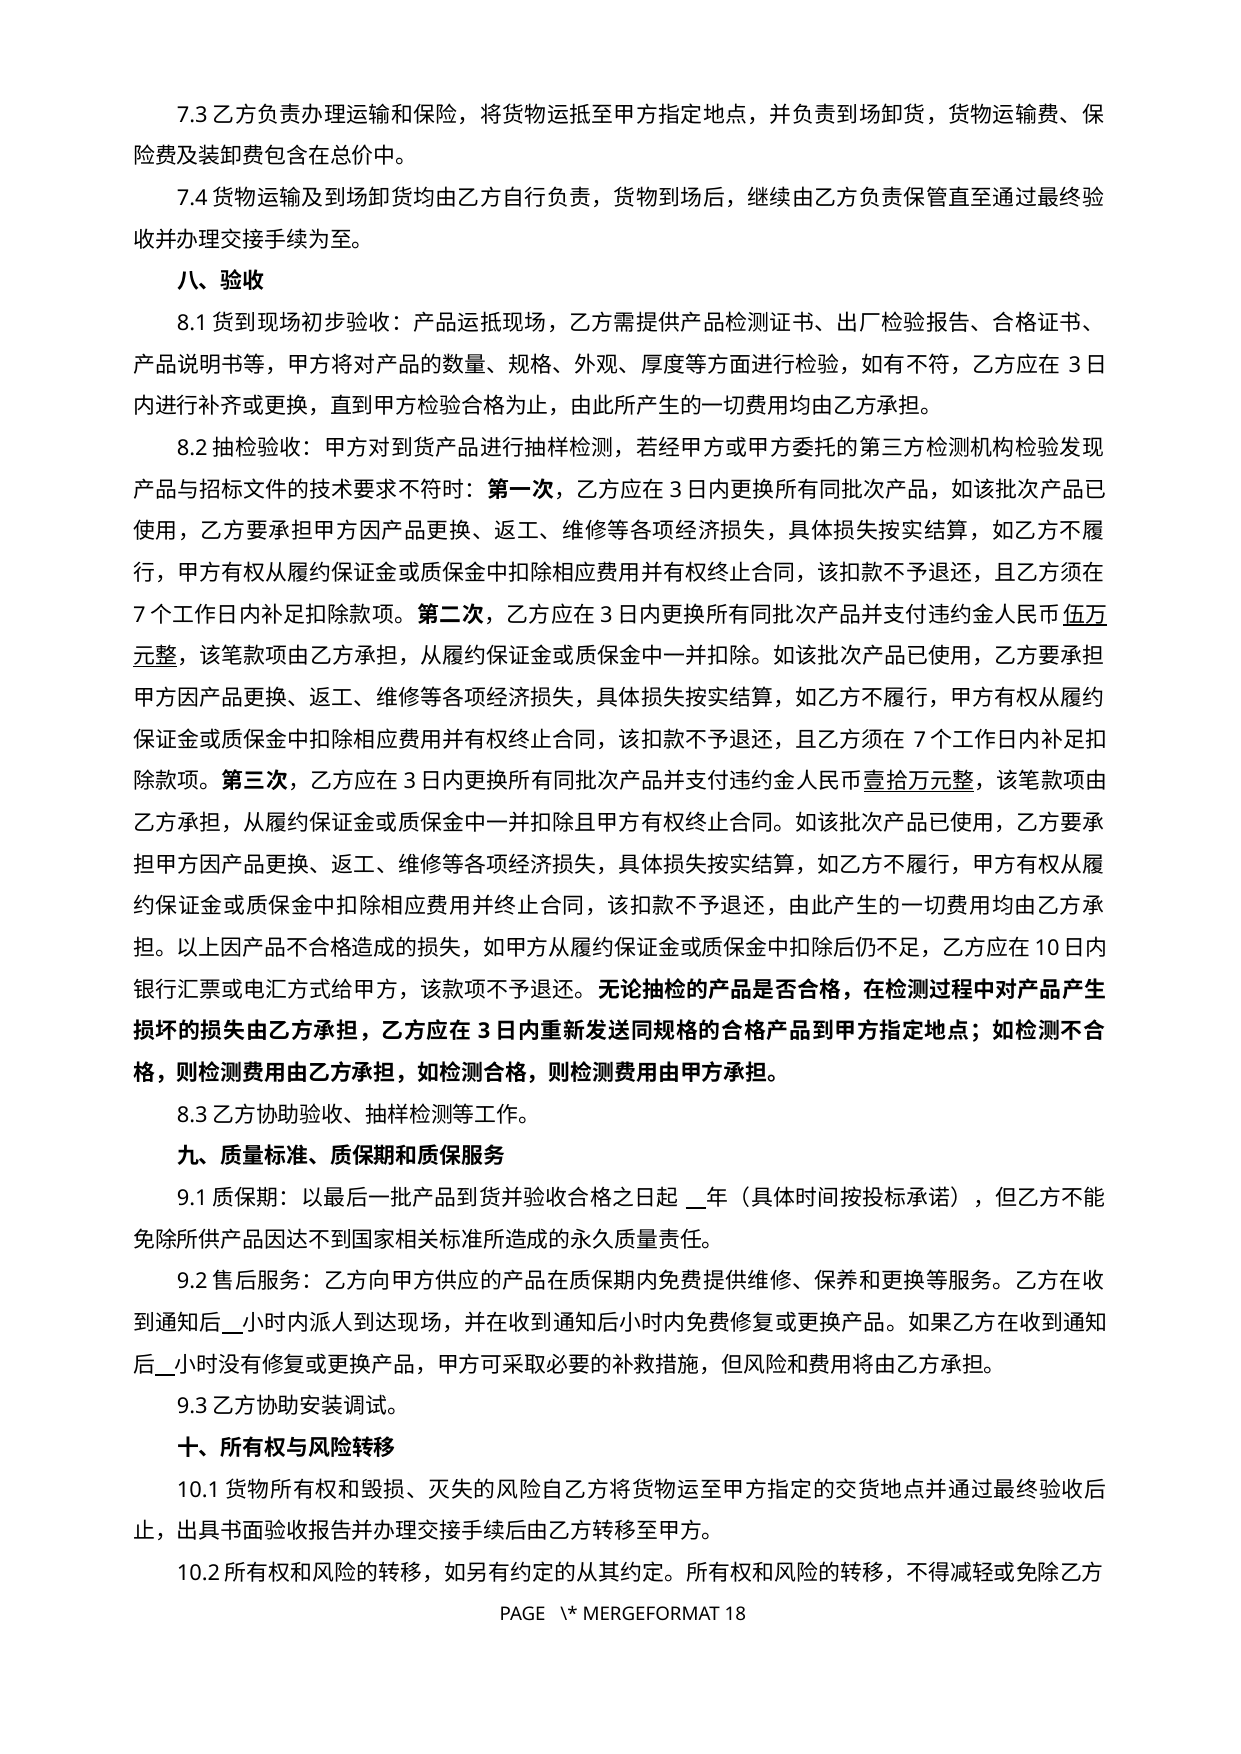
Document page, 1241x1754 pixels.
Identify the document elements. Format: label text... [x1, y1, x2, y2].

text 8.3乙方协助验收、抽样检测等工作。 [133, 1089, 1107, 1131]
text 9.1质保期：以最后一批产品到货并验收合格之日起 年（具体时间按投标承诺），但乙方不能免除所供产品因达不到国家相关标准所造成的永久质量责任。 [133, 1172, 1107, 1256]
text 9.3乙方协助安装调试。 [133, 1381, 1107, 1422]
text 10.1货物所有权和毁损、灭失的风险自乙方将货物运至甲方指定的交货地点并通过最终验收后止，出具书面验收报告并办理交接手续后由乙方转移至甲方。 [133, 1464, 1107, 1547]
text 7.4货物运输及到场卸货均由乙方自行负责，货物到场后，继续由乙方负责保管直至通过最终验收并办理交接手续为至。 [133, 172, 1107, 256]
text 8.1货到现场初步验收：产品运抵现场，乙方需提供产品检测证书、出厂检验报告、合格证书、产品说明书等，甲方将对产品的数量、规格、外观、厚度等方面进行检验，如有不符，乙方应在3日内进行补齐或更换，直到甲方检验合格为止，由此所产生的一切费用均由乙方承担。 [133, 297, 1107, 422]
text 9.2售后服务：乙方向甲方供应的产品在质保期内免费提供维修、保养和更换等服务。乙方在收到通知后 小时内派人到达现场，并在收到通知后小时内免费修复或更换产品。如果乙方在收到通知后 小时没有修复或更换产品，甲方可采取必要的补救措施，但风险和费用将由乙方承担。 [133, 1256, 1107, 1381]
text 九、质量标准、质保期和质保服务 [133, 1131, 1107, 1172]
text 八、验收 [133, 256, 1107, 297]
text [133, 1547, 1107, 1589]
text 十、所有权与风险转移 [133, 1422, 1107, 1464]
text 8.2抽检验收：甲方对到货产品进行抽样检测，若经甲方或甲方委托的第三方检测机构检验发现产品与招标文件的技术要求不符时：第一次，乙方应在3日内更换所有同批次产品，如该批次产品已使用，乙方要承担甲方因产品更换、返工、维修等各项经济损失，具体损失按实结算，如乙方不履行，甲方有权从履约保证金或质保金中扣除相应费用并有权终止合同，该扣款不予退还，且乙方须在7个工作日内补足扣除款项。第二次，乙方应在3日内更换所有同批次产品并支付违约金人民币伍万元整，该笔款项由乙方承担，从履约保证金或质保金中一并扣除。如该批次产品已使用，乙方要承担甲方因产品更换、返工、维修等各项经济损失，具体损失按实结算，如乙方不履行，甲方有权从履约保证金或质保金中扣除相应费用并有权终止合同，该扣款不予退还，且乙方须在7个工作日内补足扣除款项。第三次，乙方应在3日内更换所有同批次产品并支付违约金人民币壹拾万元整，该笔款项由乙方承担，从履约保证金或质保金中一并扣除且甲方有权终止合同。如该批次产品已使用，乙方要承担甲方因产品更换、返工、维修等各项经济损失，具体损失按实结算，如乙方不履行，甲方有权从履约保证金或质保金中扣除相应费用并终止合同，该扣款不予退还，由此产生的一切费用均由乙方承担。以上因产品不合格造成的损失，如甲方从履约保证金或质保金中扣除后仍不足，乙方应在10日内银行汇票或电汇方式给甲方，该款项不予退还。无论抽检的产品是否合格，在检测过程中对产品产生损坏的损失由乙方承担，乙方应在3日内重新发送同规格的合格产品到甲方指定地点；如检测不合格，则检测费用由乙方承担，如检测合格，则检测费用由甲方承担。 [133, 422, 1107, 1089]
text 7.3乙方负责办理运输和保险，将货物运抵至甲方指定地点，并负责到场卸货，货物运输费、保险费及装卸费包含在总价中。 [133, 89, 1107, 172]
